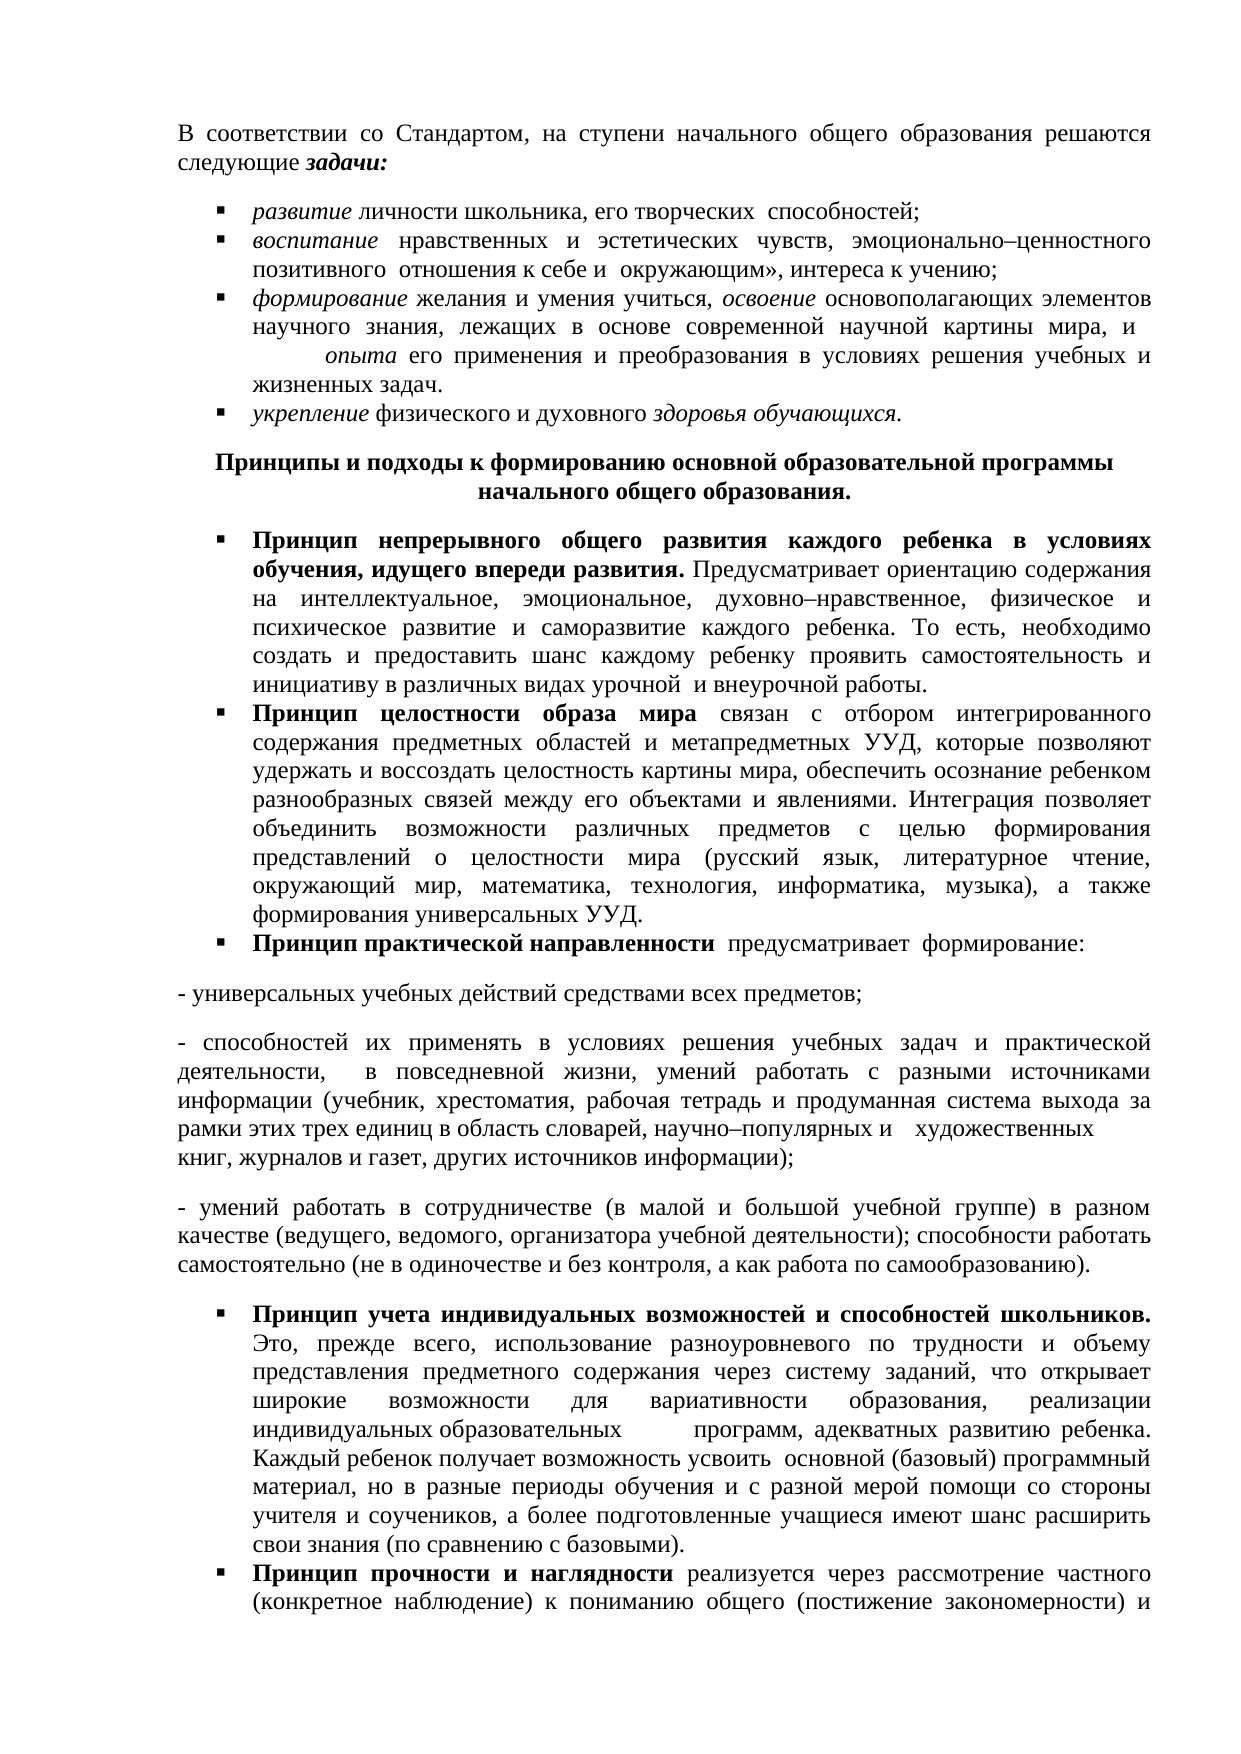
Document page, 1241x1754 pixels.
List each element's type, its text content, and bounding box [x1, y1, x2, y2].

text В соответствии со Стандартом, на ступени начального общего образования решаются следующие задачи: [177, 118, 1152, 176]
text - способностей их применять в условиях решения учебных задач и практической деятельности, в повседневной жизни, умений работать с разными источниками информации (учебник, хрестоматия, рабочая тетрадь и продуманная система выхода за рамки этих трех единиц в область словарей, научно–популярных и художественных книг, журналов и газет, других источников информации); [177, 1027, 1152, 1171]
list Принцип практической направленности предусматривает формирование: [215, 928, 1152, 957]
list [215, 1558, 1152, 1615]
list Принцип целостности образа мира связан с отбором интегрированного содержания предметных областей и метапредметных УУД, которые позволяют удержать и воссоздать целостность картины мира, обеспечить осознание ребенком разнообразных связей между его объектами и явлениями. Интеграция позволяет объединить возможности различных предметов с целью формирования представлений о целостности мира (русский язык, литературное чтение, окружающий мир, математика, технология, информатика, музыка), а также формирования универсальных УУД. [215, 698, 1152, 928]
list воспитание нравственных и эстетических чувств, эмоционально–ценностного позитивного отношения к себе и окружающим», интереса к учению; [215, 225, 1152, 283]
list развитие личности школьника, его творческих способностей; [215, 196, 1152, 225]
list Принцип учета индивидуальных возможностей и способностей школьников. Это, прежде всего, использование разноуровневого по трудности и объему представления предметного содержания через систему заданий, что открывает широкие возможности для вариативности образования, реализации индивидуальных образовательных программ, адекватных развитию ребенка. Каждый ребенок получает возможность усвоить основной (базовый) программный материал, но в разные периоды обучения и с разной мерой помощи со стороны учителя и соучеников, а более подготовленные учащиеся имеют шанс расширить свои знания (по сравнению с базовыми). [215, 1299, 1152, 1558]
list формирование желания и умения учиться, освоение основополагающих элементов научного знания, лежащих в основе современной научной картины мира, и опыта его применения и преобразования в условиях решения учебных и жизненных задач. [215, 283, 1152, 398]
text Принципы и подходы к формированию основной образовательной программы начального общего образования. [177, 447, 1152, 505]
text - универсальных учебных действий средствами всех предметов; [177, 978, 1152, 1006]
list укрепление физического и духовного здоровья обучающихся. [215, 398, 1152, 426]
text - умений работать в сотрудничестве (в малой и большой учебной группе) в разном качестве (ведущего, ведомого, организатора учебной деятельности); способности работать самостоятельно (не в одиночестве и без контроля, а как работа по самообразованию). [177, 1192, 1152, 1278]
list Принцип непрерывного общего развития каждого ребенка в условиях обучения, идущего впереди развития. Предусматривает ориентацию содержания на интеллектуальное, эмоциональное, духовно–нравственное, физическое и психическое развитие и саморазвитие каждого ребенка. То есть, необходимо создать и предоставить шанс каждому ребенку проявить самостоятельность и инициативу в различных видах урочной и внеурочной работы. [215, 526, 1152, 698]
